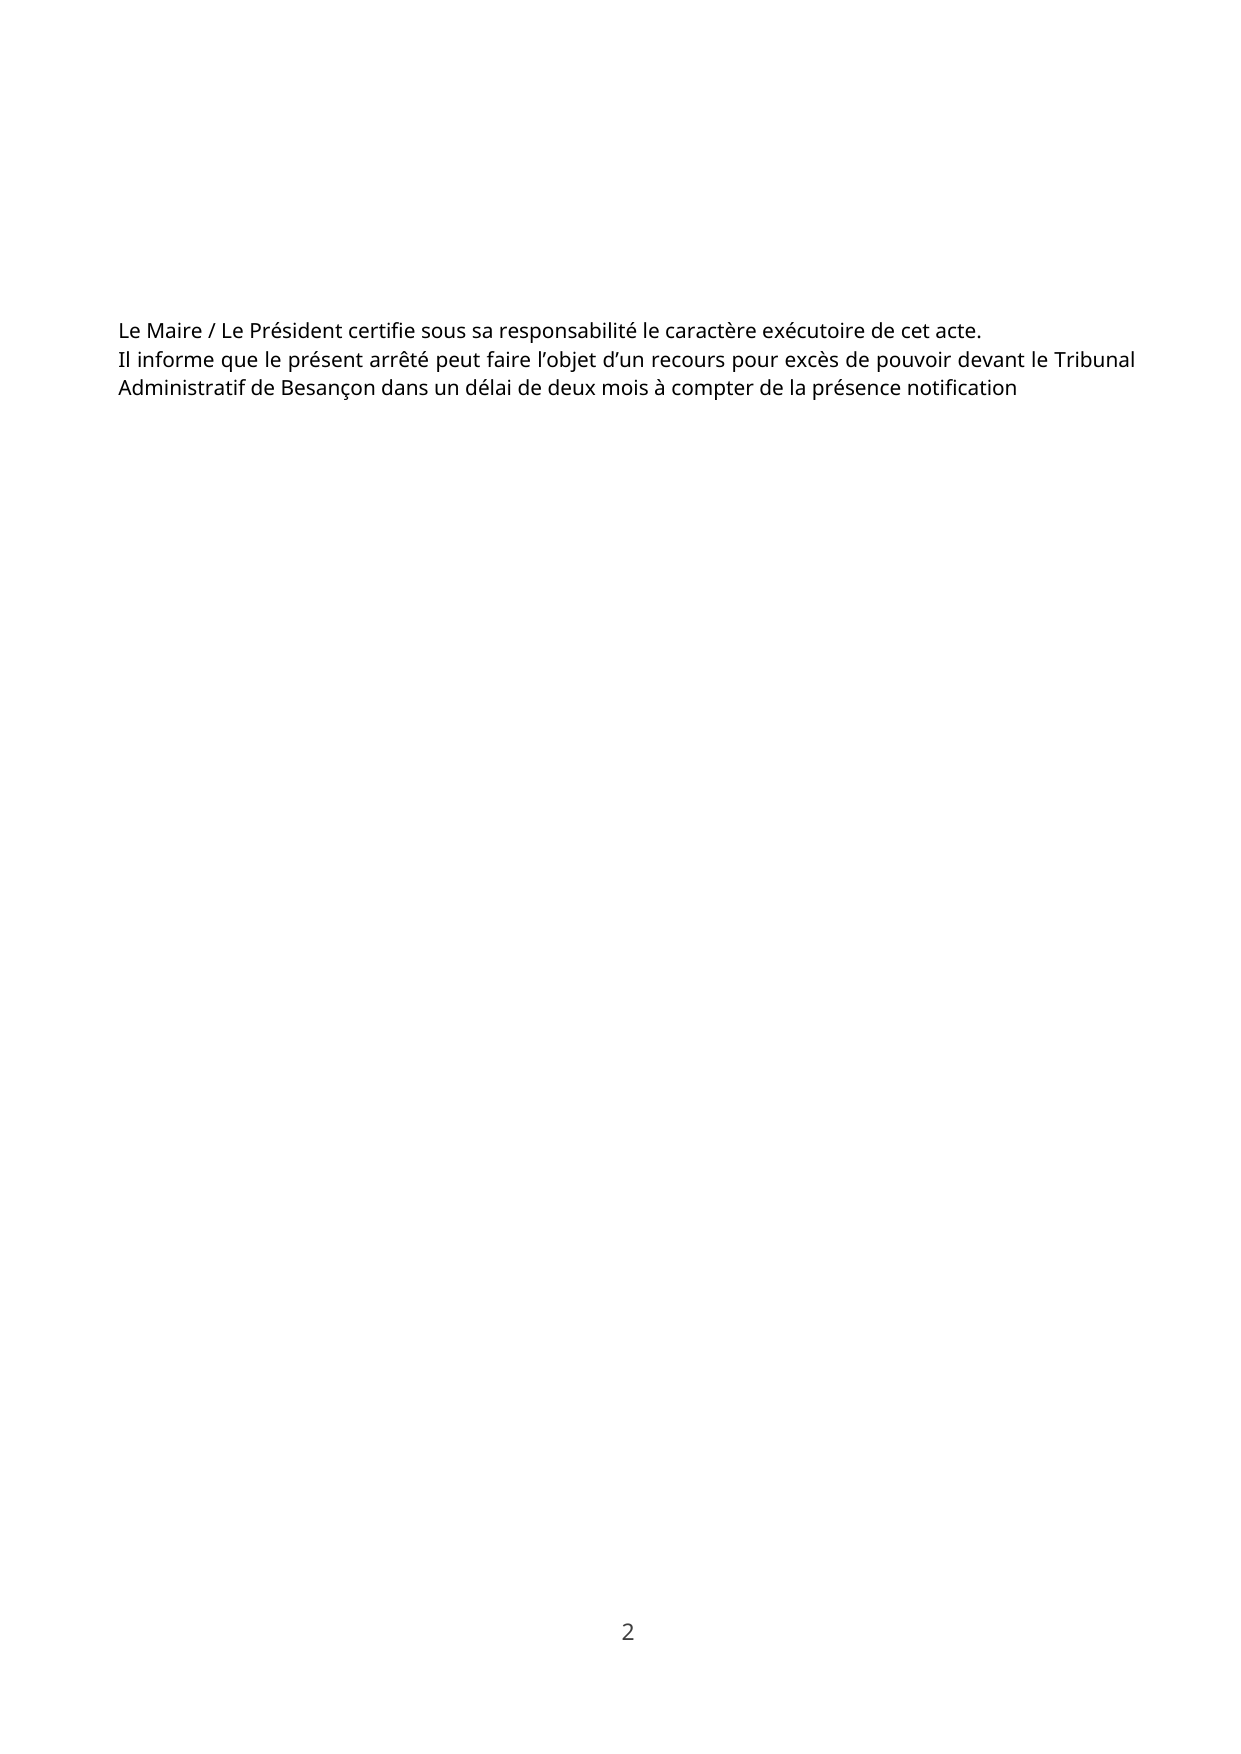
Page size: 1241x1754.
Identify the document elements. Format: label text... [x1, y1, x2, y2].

text Il informe que le présent arrêté peut faire l’objet d’un recours pour excès de pouvoir devant le Tribunal Administratif de Besançon dans un délai de deux mois à compter de la présence notification [118, 345, 1138, 402]
text Le Maire / Le Président certifie sous sa responsabilité le caractère exécutoire de cet acte. [118, 316, 1138, 345]
